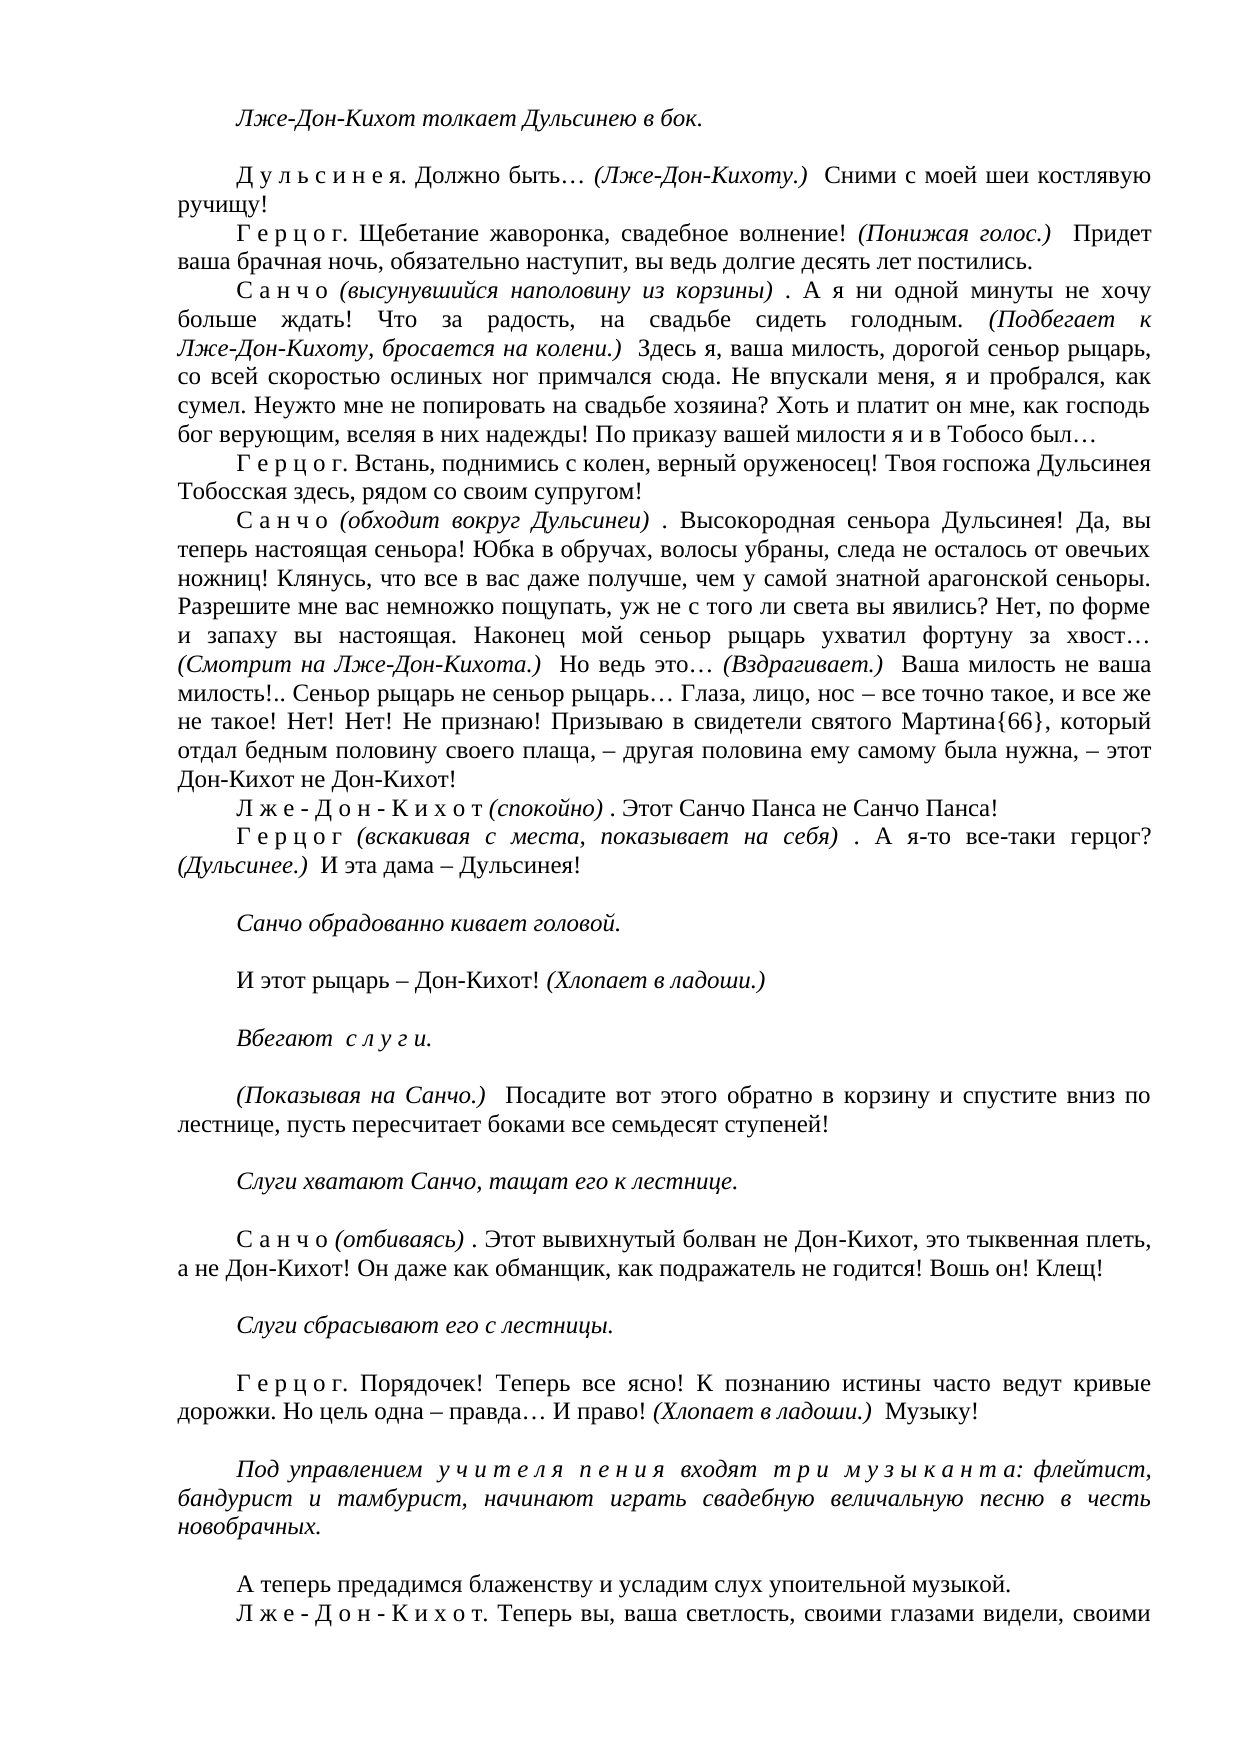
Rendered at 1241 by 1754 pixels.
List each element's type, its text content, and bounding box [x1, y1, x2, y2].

text Г е р ц о г. Щебетание жаворонка, свадебное волнение! (Понижая голос.) Придет ваша брачная ночь, обязательно наступит, вы ведь долгие десять лет постились. [177, 218, 1152, 275]
text Г е р ц о г (вскакивая с места, показывает на себя) . А я-то все-таки герцог? (Дульсинее.) И эта дама – Дульсинея! [177, 821, 1152, 879]
text И этот рыцарь – Дон-Кихот! (Хлопает в ладоши.) [177, 965, 1152, 994]
text Г е р ц о г. Порядочек! Теперь все ясно! К познанию истины часто ведут кривые дорожки. Но цель одна – правда… И право! (Хлопает в ладоши.) Музыку! [177, 1368, 1152, 1425]
text Вбегают с л у г и. [177, 1023, 1152, 1051]
text Слуги хватают Санчо, тащат его к лестнице. [177, 1166, 1152, 1195]
text Л ж е - Д о н - К и х о т (спокойно) . Этот Санчо Панса не Санчо Панса! [177, 793, 1152, 821]
text Лже-Дон-Кихот толкает Дульсинею в бок. [177, 103, 1152, 131]
text Г е р ц о г. Встань, поднимись с колен, верный оруженосец! Твоя госпожа Дульсинея Тобосская здесь, рядом со своим супругом! [177, 448, 1152, 505]
text Д у л ь с и н е я. Должно быть… (Лже-Дон-Кихоту.) Сними с моей шеи костлявую ручищу! [177, 160, 1152, 218]
text Под управлением у ч и т е л я п е н и я входят т р и м у з ы к а н т а: флейтист, бандурист и тамбурист, начинают играть свадебную величальную песню в честь новобрачных. [177, 1454, 1152, 1540]
text Слуги сбрасывают его с лестницы. [177, 1310, 1152, 1339]
text С а н ч о (обходит вокруг Дульсинеи) . Высокородная сеньора Дульсинея! Да, вы теперь настоящая сеньора! Юбка в обручах, волосы убраны, следа не осталось от овечьих ножниц! Клянусь, что все в вас даже получше, чем у самой знатной арагонской сеньоры. Разрешите мне вас немножко пощупать, уж не с того ли света вы явились? Нет, по форме и запаху вы настоящая. Наконец мой сеньор рыцарь ухватил фортуну за хвост… (Смотрит на Лже-Дон-Кихота.) Но ведь это… (Вздрагивает.) Ваша милость не ваша милость!.. Сеньор рыцарь не сеньор рыцарь… Глаза, лицо, нос – все точно такое, и все же не такое! Нет! Нет! Не признаю! Призываю в свидетели святого Мартина{66}, который отдал бедным половину своего плаща, – другая половина ему самому была нужна, – этот Дон-Кихот не Дон-Кихот! [177, 505, 1152, 793]
text Санчо обрадованно кивает головой. [177, 908, 1152, 936]
text С а н ч о (высунувшийся наполовину из корзины) . А я ни одной минуты не хочу больше ждать! Что за радость, на свадьбе сидеть голодным. (Подбегает к Лже-Дон-Кихоту, бросается на колени.) Здесь я, ваша милость, дорогой сеньор рыцарь, со всей скоростью ослиных ног примчался сюда. Не впускали меня, я и пробрался, как сумел. Неужто мне не попировать на свадьбе хозяина? Хоть и платит он мне, как господь бог верующим, вселяя в них надежды! По приказу вашей милости я и в Тобосо был… [177, 275, 1152, 448]
text (Показывая на Санчо.) Посадите вот этого обратно в корзину и спустите вниз по лестнице, пусть пересчитает боками все семьдесят ступеней! [177, 1080, 1152, 1138]
text А теперь предадимся блаженству и усладим слух упоительной музыкой. [177, 1569, 1152, 1598]
text С а н ч о (отбиваясь) . Этот вывихнутый болван не Дон-Кихот, это тыквенная плеть, а не Дон-Кихот! Он даже как обманщик, как подражатель не годится! Вошь он! Клещ! [177, 1224, 1152, 1281]
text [177, 1598, 1152, 1626]
